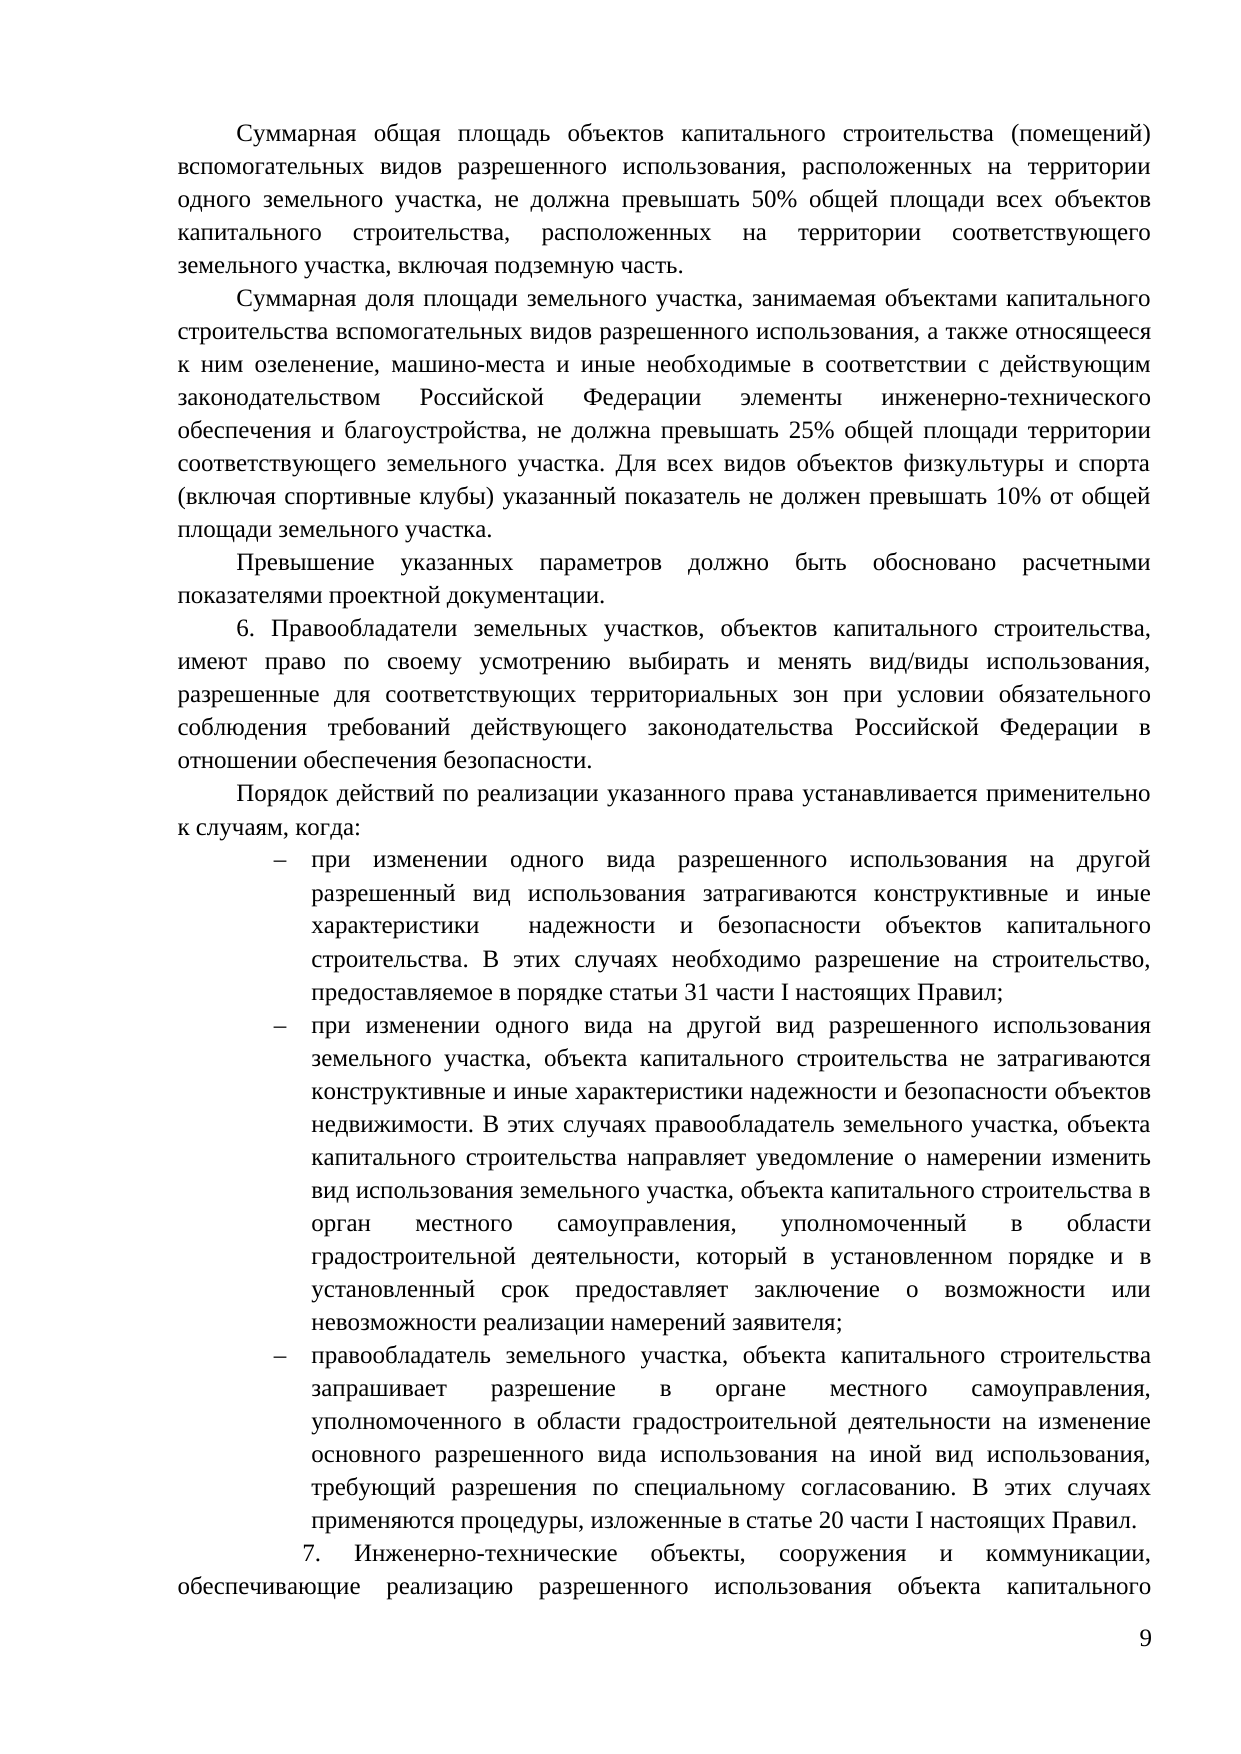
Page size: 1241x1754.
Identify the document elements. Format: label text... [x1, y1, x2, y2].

list при изменении одного вида на другой вид разрешенного использования земельного участка, объекта капитального строительства не затрагиваются конструктивные и иные характеристики надежности и безопасности объектов недвижимости. В этих случаях правообладатель земельного участка, объекта капитального строительства направляет уведомление о намерении изменить вид использования земельного участка, объекта капитального строительства в орган местного самоуправления, уполномоченный в области градостроительной деятельности, который в установленном порядке и в установленный срок предоставляет заключение о возможности или невозможности реализации намерений заявителя; [274, 1010, 1152, 1336]
list правообладатель земельного участка, объекта капитального строительства запрашивает разрешение в органе местного самоуправления, уполномоченного в области градостроительной деятельности на изменение основного разрешенного вида использования на иной вид использования, требующий разрешения по специальному согласованию. В этих случаях применяются процедуры, изложенные в статье 20 части I настоящих Правил. [274, 1340, 1152, 1534]
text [177, 1538, 1152, 1600]
text 6. Правообладатели земельных участков, объектов капитального строительства, имеют право по своему усмотрению выбирать и менять вид/виды использования, разрешенные для соответствующих территориальных зон при условии обязательного соблюдения требований действующего законодательства Российской Федерации в отношении обеспечения безопасности. [177, 613, 1152, 774]
text Превышение указанных параметров должно быть обосновано расчетными показателями проектной документации. [177, 547, 1152, 609]
list при изменении одного вида разрешенного использования на другой разрешенный вид использования затрагиваются конструктивные и иные характеристики надежности и безопасности объектов капитального строительства. В этих случаях необходимо разрешение на строительство, предоставляемое в порядке статьи 31 части I настоящих Правил; [274, 844, 1152, 1005]
text Суммарная доля площади земельного участка, занимаемая объектами капитального строительства вспомогательных видов разрешенного использования, а также относящееся к ним озеленение, машино-места и иные необходимые в соответствии с действующим законодательством Российской Федерации элементы инженерно-технического обеспечения и благоустройства, не должна превышать 25% общей площади территории соответствующего земельного участка. Для всех видов объектов физкультуры и спорта (включая спортивные клубы) указанный показатель не должен превышать 10% от общей площади земельного участка. [177, 283, 1152, 543]
text Порядок действий по реализации указанного права устанавливается применительно к случаям, когда: [177, 778, 1152, 840]
text Суммарная общая площадь объектов капитального строительства (помещений) вспомогательных видов разрешенного использования, расположенных на территории одного земельного участка, не должна превышать 50% общей площади всех объектов капитального строительства, расположенных на территории соответствующего земельного участка, включая подземную часть. [177, 118, 1152, 279]
